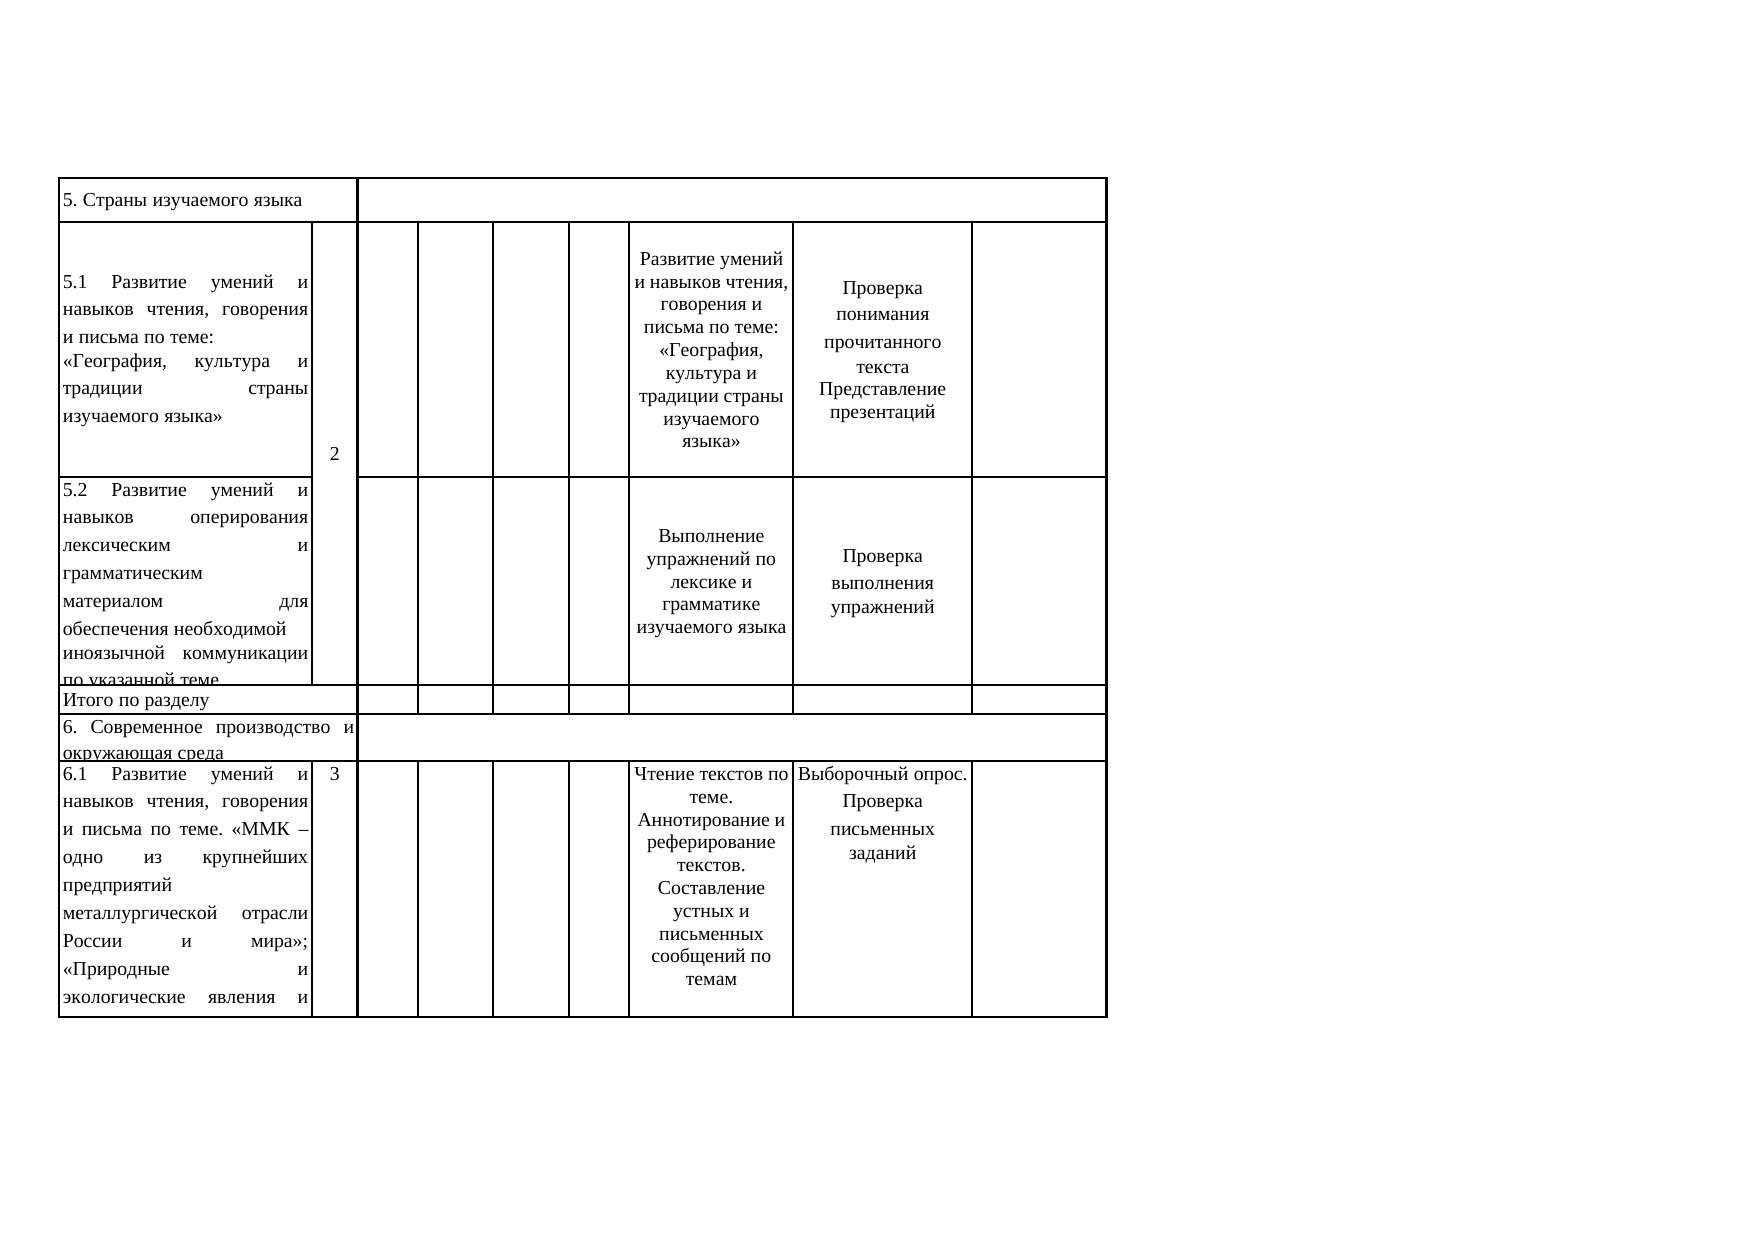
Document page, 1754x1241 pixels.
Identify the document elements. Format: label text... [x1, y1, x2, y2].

table_cell [494, 762, 568, 1016]
table_cell [494, 686, 568, 713]
table_cell [973, 478, 1105, 684]
table_cell 3 [313, 762, 356, 1016]
table_cell [794, 686, 971, 713]
table_cell [359, 715, 1105, 760]
table_cell [419, 478, 492, 684]
table_cell [570, 762, 628, 1016]
table_cell 6. Современное производство и окружающая среда [60, 715, 356, 760]
table_cell [359, 478, 417, 684]
table_cell Выполнение упражнений по лексике и грамматике изучаемого языка [630, 478, 792, 684]
table_cell [570, 478, 628, 684]
table_cell [494, 223, 568, 476]
table_cell 5. Страны изучаемого языка [60, 179, 356, 221]
table_cell Проверка понимания прочитанного текста Представление презентаций [794, 223, 971, 476]
table_cell [359, 179, 1105, 221]
table_cell [359, 762, 417, 1016]
table_cell [570, 686, 628, 713]
table_cell [570, 223, 628, 476]
table_cell [359, 686, 417, 713]
table_cell Проверка выполнения упражнений [794, 478, 971, 684]
table_cell [419, 686, 492, 713]
table_cell Выборочный опрос. Проверка письменных заданий [794, 762, 971, 1016]
table_cell Итого по разделу [60, 686, 356, 713]
table_cell 6.1 Развитие умений и навыков чтения, говорения и письма по теме. «ММК – одно из крупнейших предприятий металлургической отрасли России и мира»; «Природные и экологические явления и изменения»; «Защита окружающей среды» [60, 762, 311, 1016]
table_cell Чтение текстов по теме. Аннотирование и реферирование текстов. Составление устных и письменных сообщений по темам [630, 762, 792, 1016]
table_cell [973, 762, 1105, 1016]
table_cell [973, 223, 1105, 476]
table_cell 2 [313, 223, 356, 684]
table_cell [494, 478, 568, 684]
table_cell [419, 762, 492, 1016]
table_cell [630, 686, 792, 713]
table_cell [359, 223, 417, 476]
table_cell [419, 223, 492, 476]
table_cell Развитие умений и навыков чтения, говорения и письма по теме: «География, культура и традиции страны изучаемого языка» [630, 223, 792, 476]
table_cell [973, 686, 1105, 713]
table_cell 5.1 Развитие умений и навыков чтения, говорения и письма по теме: «География, культура и традиции страны изучаемого языка» [60, 223, 311, 476]
table_cell 5.2 Развитие умений и навыков оперирования лексическим и грамматическим материалом для обеспечения необходимой иноязычной коммуникации по указанной теме [60, 478, 311, 684]
